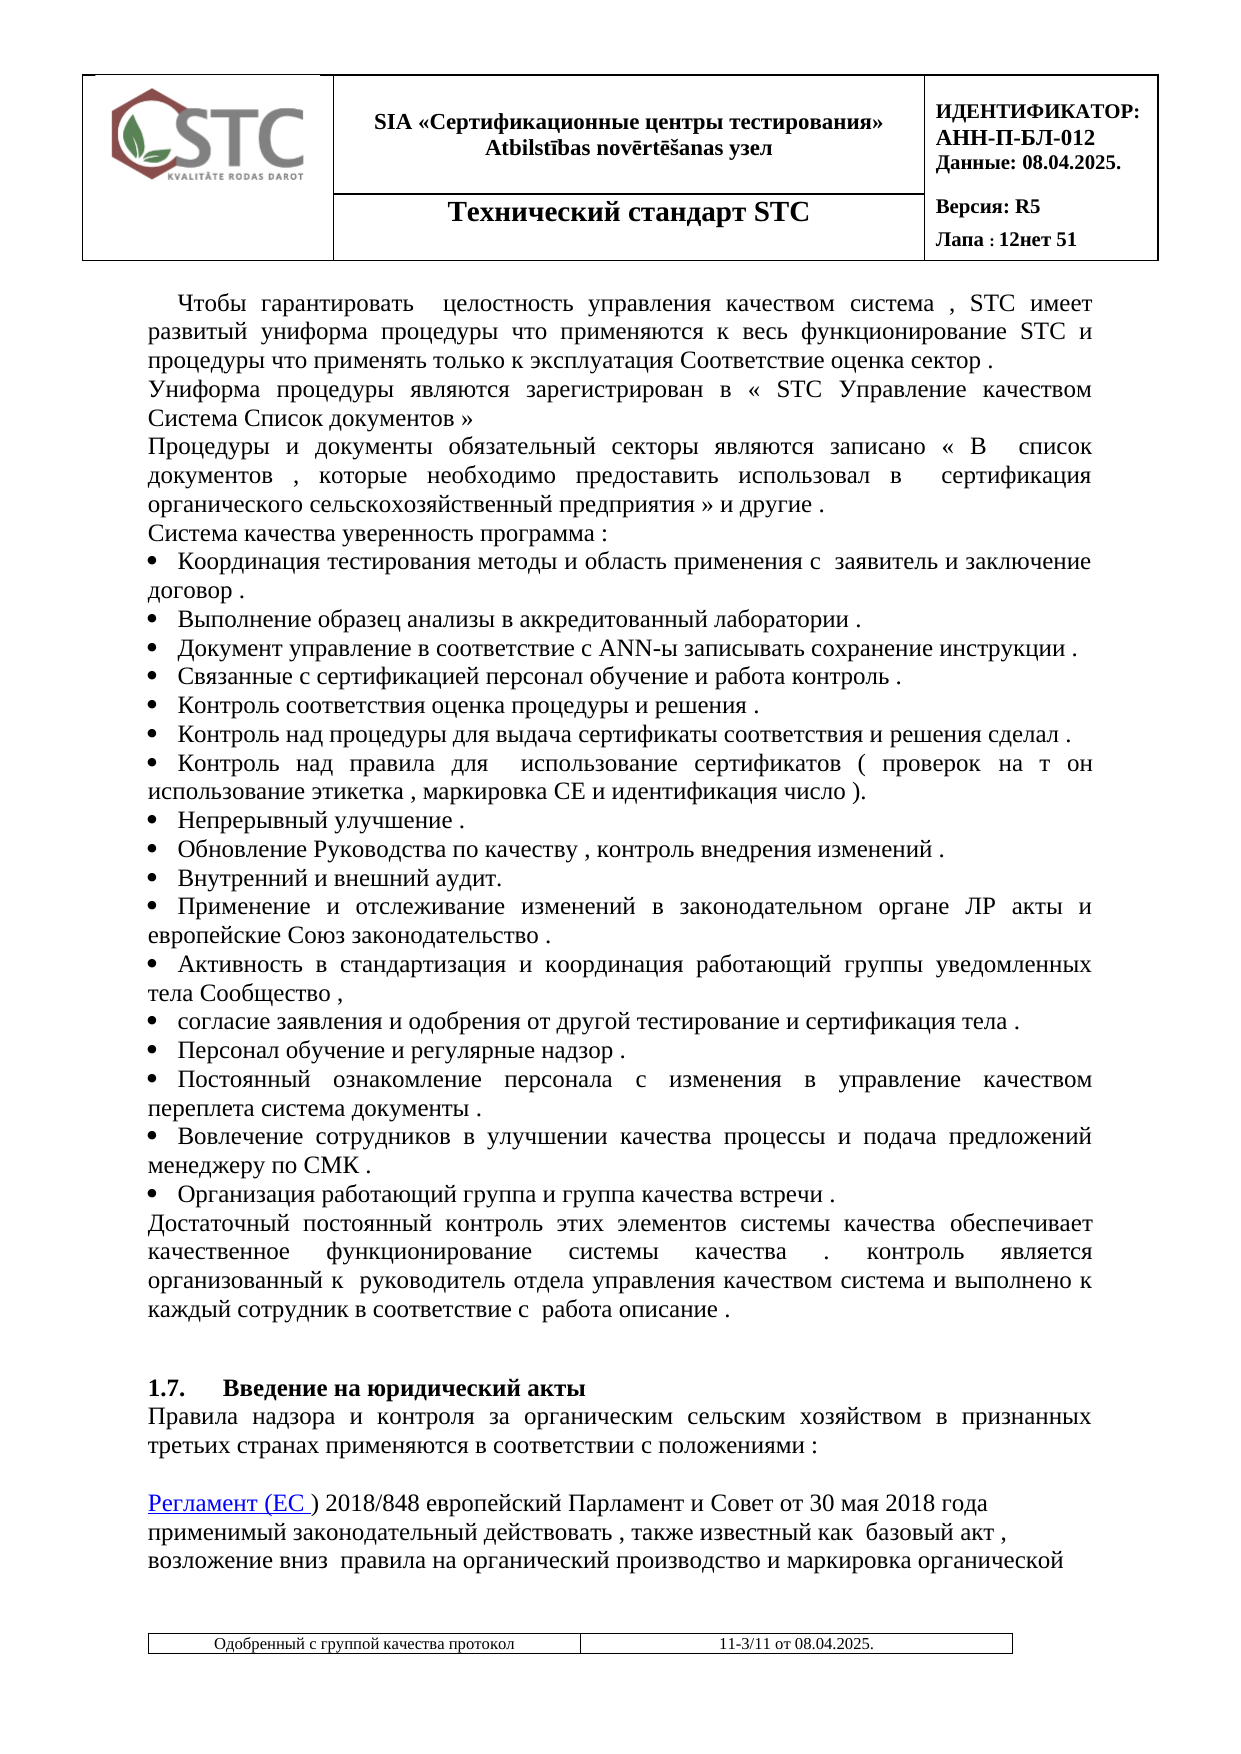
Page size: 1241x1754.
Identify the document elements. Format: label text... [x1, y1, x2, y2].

list Документ управление в соответствие с ANN-ы записывать сохранение инструкции . [148, 633, 1093, 661]
list Постоянный ознакомление персонала​ с изменения в управление качеством переплета система документы . [148, 1064, 1093, 1121]
text Правила надзора и контроля за органическим сельским хозяйством в признанных третьих странах применяются в соответствии с положениями : [148, 1401, 1092, 1459]
list Обновление Руководства по качеству , контроль внедрения изменений .​ [148, 834, 1093, 863]
list Контроль соответствия оценка процедуры и решения . [148, 690, 1093, 719]
text Чтобы гарантировать целостность управления качеством​​ система , STC имеет развитый униформа процедуры что применяются к​ весь функционирование STC и процедуры что применять только к​ эксплуатация​​ Соответствие оценка сектор . [148, 288, 1093, 374]
list Вовлечение сотрудников​ в улучшении качества процессы и подача предложений менеджеру по СМК .​​ [148, 1121, 1093, 1179]
list Применение и отслеживание изменений​ в законодательном органе ЛР акты и европейские Союз законодательство . [148, 891, 1093, 949]
list Внутренний и внешний аудит. [148, 863, 1093, 891]
text Униформа процедуры являются зарегистрирован в « STC Управление качеством Система Список документов » [148, 374, 1093, 431]
list Непрерывный улучшение . [148, 805, 1093, 834]
list Выполнение образец анализы в аккредитованный лаборатории . [148, 604, 1093, 633]
picture [95, 75, 321, 197]
text Процедуры и документы обязательный секторы являются записано « В список документов , которые необходимо предоставить использовал в сертификация органического​ сельскохозяйственный предприятия » и другие . [148, 431, 1093, 518]
list согласие заявления и одобрения от другой тестирование и сертификация тела . [148, 1006, 1093, 1035]
text Достаточный постоянный контроль этих элементов системы качества​​ обеспечивает качественное функционирование системы качества .​​​ контроль является организованный к руководитель отдела управления качеством система и выполнено к каждый сотрудник в соответствие с работа описание . [148, 1208, 1093, 1323]
list Активность в стандартизация и координация работающий группы уведомленных​ тела​​ Сообщество , [148, 949, 1093, 1006]
list Контроль над процедуры для выдача сертификаты соответствия и​​ решения сделал . [148, 719, 1093, 748]
list Связанные с сертификацией персонал обучение и работа контроль . [148, 661, 1093, 690]
list Контроль над правила для использование сертификатов ( проверок​ на т он использование​​ этикетка , маркировка CE и идентификация число ). [148, 748, 1093, 805]
list Персонал обучение и регулярные надзор . [148, 1035, 1093, 1064]
subtitle Введение на юридический акты [148, 1373, 1092, 1401]
list Организация работающий группа и группа качества встречи . [148, 1179, 1093, 1208]
list Координация тестирования методы и область применения с заявитель и заключение​​ договор . [148, 546, 1093, 604]
text Система качества уверенность программа : [148, 518, 1093, 546]
